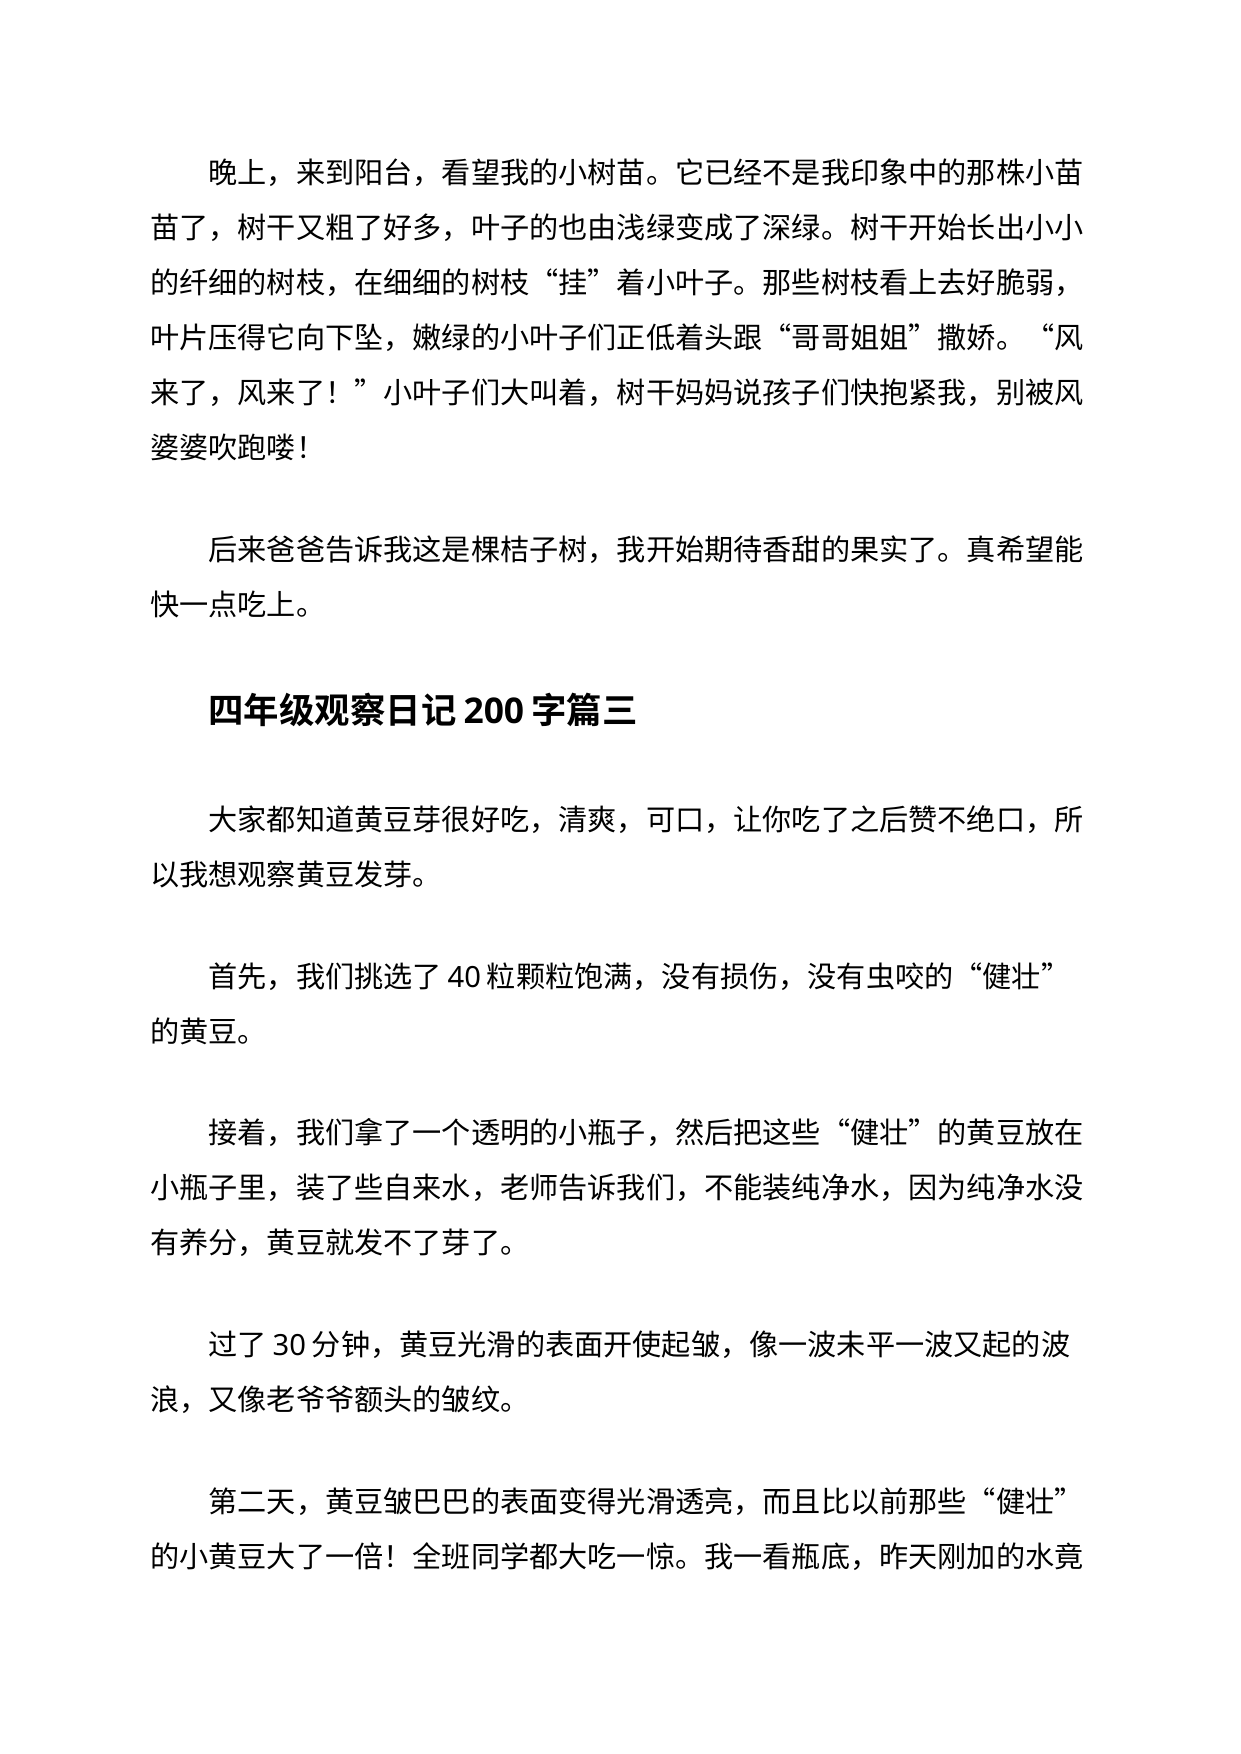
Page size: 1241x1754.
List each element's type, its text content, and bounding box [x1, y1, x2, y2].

text 首先，我们挑选了40粒颗粒饱满，没有损伤，没有虫咬的“健壮”的黄豆。 [150, 953, 1090, 1050]
text 接着，我们拿了一个透明的小瓶子，然后把这些“健壮”的黄豆放在小瓶子里，装了些自来水，老师告诉我们，不能装纯净水，因为纯净水没有养分，黄豆就发不了芽了。 [150, 1110, 1090, 1262]
text 四年级观察日记200字篇三 [150, 683, 1090, 734]
text 大家都知道黄豆芽很好吃，清爽，可口，让你吃了之后赞不绝口，所以我想观察黄豆发芽。 [150, 796, 1090, 894]
text 后来爸爸告诉我这是棵桔子树，我开始期待香甜的果实了。真希望能快一点吃上。 [150, 526, 1090, 623]
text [150, 1478, 1090, 1575]
text 晚上，来到阳台，看望我的小树苗。它已经不是我印象中的那株小苗苗了，树干又粗了好多，叶子的也由浅绿变成了深绿。树干开始长出小小的纤细的树枝，在细细的树枝“挂”着小叶子。那些树枝看上去好脆弱，叶片压得它向下坠，嫩绿的小叶子们正低着头跟“哥哥姐姐”撒娇。“风来了，风来了！”小叶子们大叫着，树干妈妈说孩子们快抱紧我，别被风婆婆吹跑喽！ [150, 150, 1090, 467]
text 过了30分钟，黄豆光滑的表面开使起皱，像一波未平一波又起的波浪，又像老爷爷额头的皱纹。 [150, 1321, 1090, 1419]
